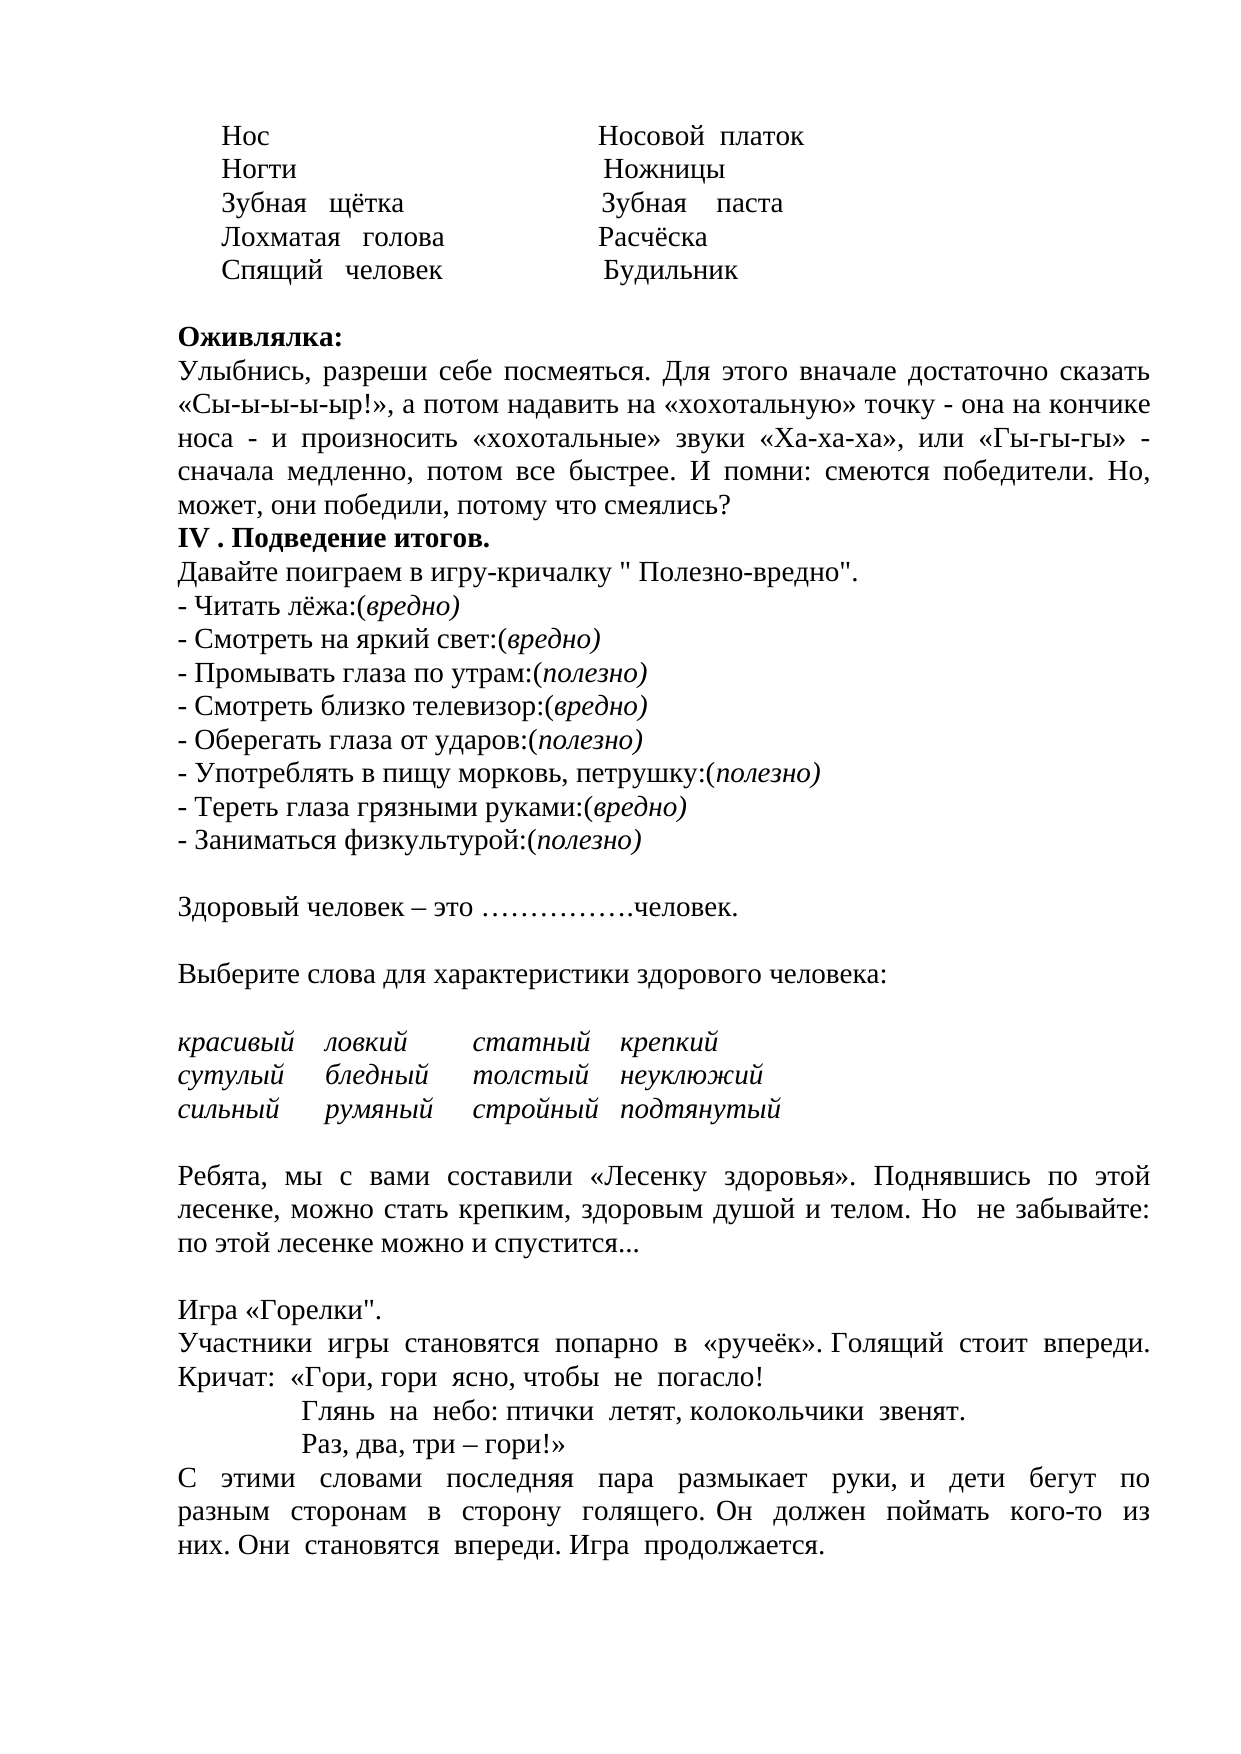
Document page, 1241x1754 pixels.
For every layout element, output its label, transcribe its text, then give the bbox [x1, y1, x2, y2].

text сутулый бледный толстый неуклюжий [177, 1057, 1152, 1091]
text - Употреблять в пищу морковь, петрушку:(полезно) [177, 755, 1152, 789]
text Улыбнись, разреши себе посмеяться. Для этого вначале достаточно сказать «Сы-ы-ы-ы-ыр!», а потом надавить на «хохотальную» точку - она на кончике носа - и произносить «хохотальные» звуки «Ха-ха-ха», или «Гы-гы-гы» - сначала медленно, потом все быстрее. И помни: смеются победители. Но, может, они победили, потому что смеялись? [177, 353, 1152, 521]
text Зубная щётка Зубная паста [177, 185, 1152, 219]
text Участники игры становятся попарно в «ручеёк». Голящий стоит впереди. Кричат: «Гори, гори ясно, чтобы не погасло! [177, 1326, 1152, 1393]
text Здоровый человек – это …………….человек. [177, 889, 1152, 923]
text красивый ловкий статный крепкий [177, 1024, 1152, 1057]
text - Смотреть на яркий свет:(вредно) [177, 621, 1152, 655]
text - Читать лёжа:(вредно) [177, 588, 1152, 621]
text - Оберегать глаза от ударов:(полезно) [177, 722, 1152, 755]
text С этими словами последняя пара размыкает руки, и дети бегут по разным сторонам в сторону голящего. Он должен поймать кого-то из них. Они становятся впереди. Игра продолжается. [177, 1460, 1152, 1560]
text Нос Носовой платок [177, 118, 1152, 152]
text Ребята, мы с вами составили «Лесенку здоровья». Поднявшись по этой лесенке, можно стать крепким, здоровым душой и телом. Но не забывайте: по этой лесенке можно и спустится... [177, 1158, 1152, 1258]
text Глянь на небо: птички летят, колокольчики звенят. [177, 1393, 1152, 1426]
text - Смотреть близко телевизор:(вредно) [177, 688, 1152, 722]
text Выберите слова для характеристики здорового человека: [177, 957, 1152, 990]
text Раз, два, три – гори!» [177, 1426, 1152, 1460]
text - Заниматься физкультурой:(полезно) [177, 822, 1152, 856]
text Давайте поиграем в игру-кричалку " Полезно-вредно". [177, 554, 1152, 588]
text - Промывать глаза по утрам:(полезно) [177, 655, 1152, 688]
text сильный румяный стройный подтянутый [177, 1091, 1152, 1124]
text Лохматая голова Расчёска [177, 219, 1152, 252]
text Ногти Ножницы [177, 152, 1152, 185]
text Оживлялка: [177, 319, 1152, 353]
text Спящий человек Будильник [177, 252, 1152, 286]
text IV . Подведение итогов. [177, 521, 1152, 554]
text - Тереть глаза грязными руками:(вредно) [177, 789, 1152, 822]
text Игра «Горелки". [177, 1292, 1152, 1326]
